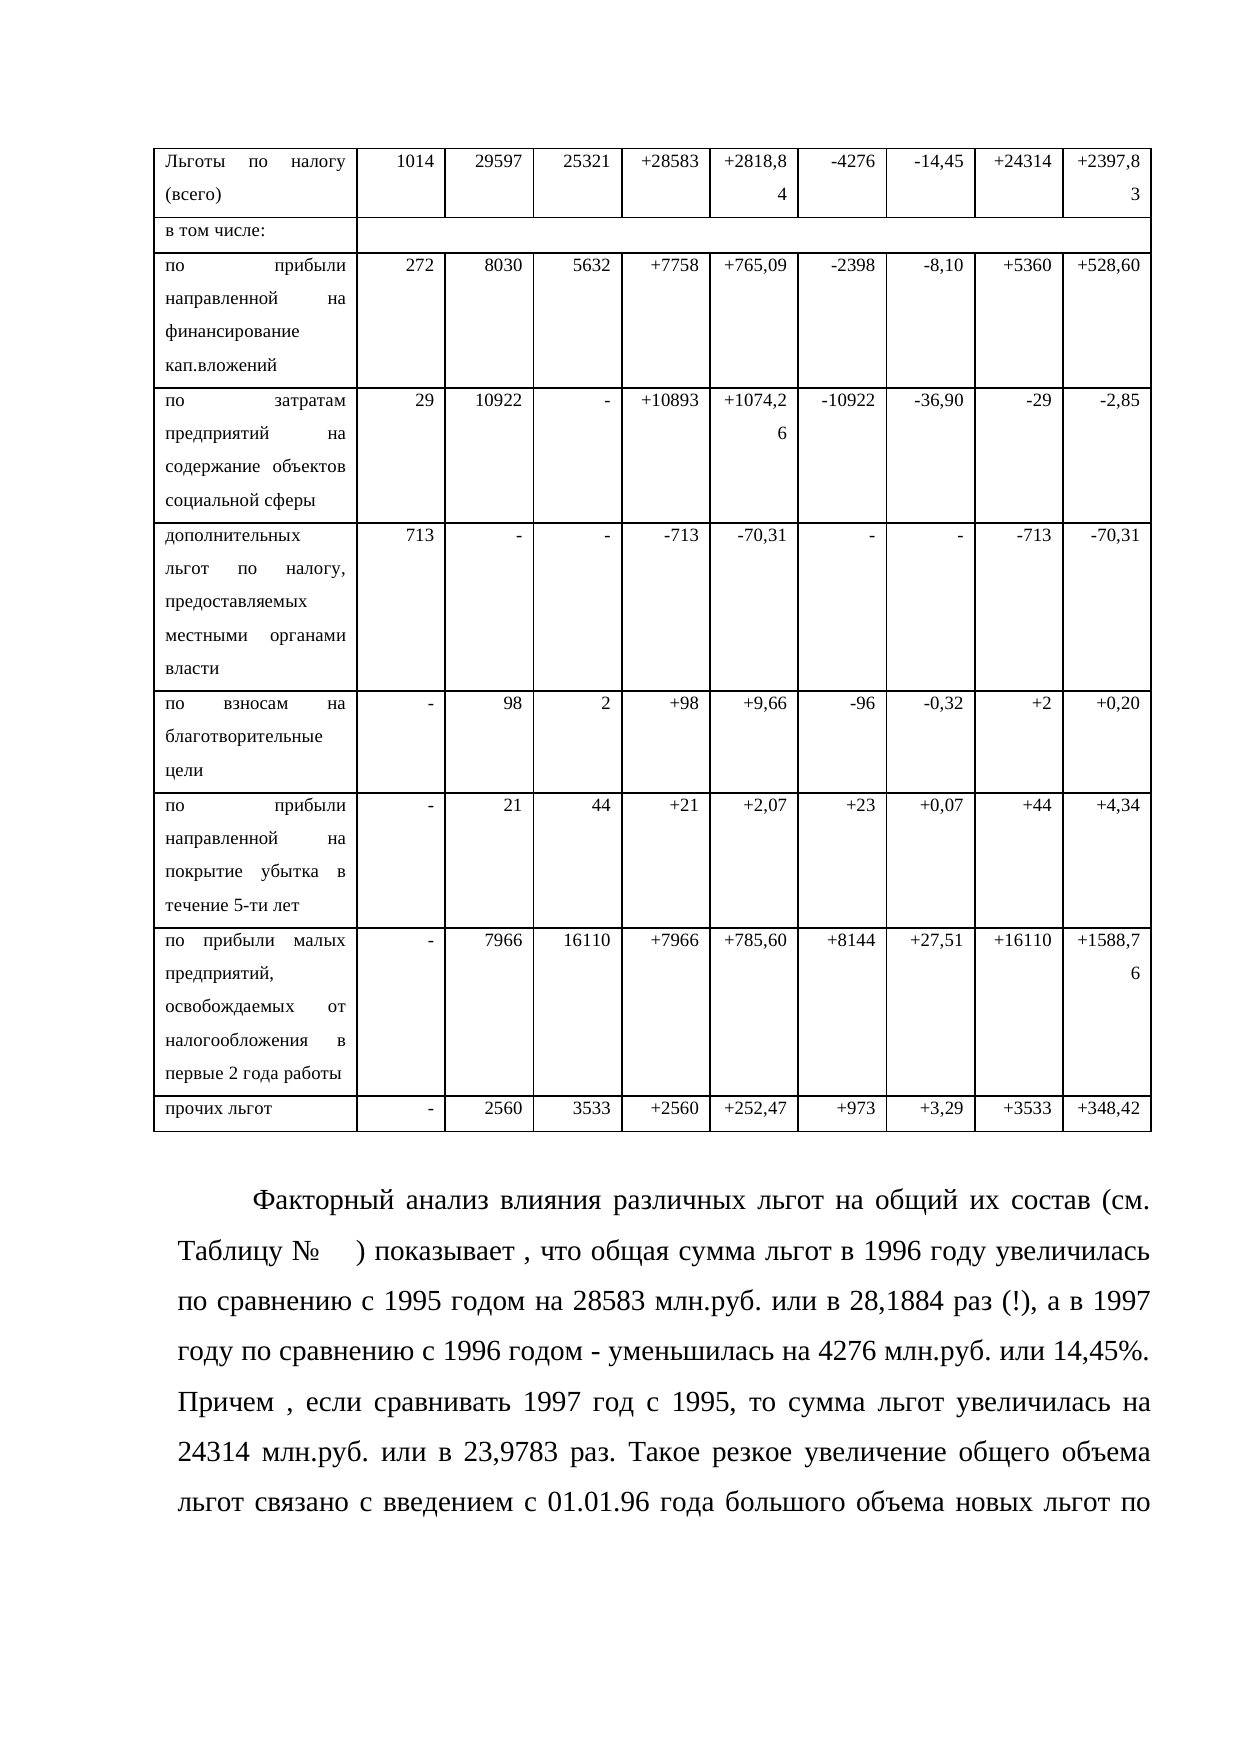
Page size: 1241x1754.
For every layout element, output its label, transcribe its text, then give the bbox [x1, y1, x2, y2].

table_cell +98 [623, 692, 709, 792]
table_cell -70,31 [1064, 524, 1150, 690]
table_cell 16110 [534, 929, 621, 1095]
table_cell -4276 [799, 149, 886, 216]
table_cell по прибыли направленной на финансирование кап.вложений [155, 254, 356, 387]
table_cell +1588,76 [1064, 929, 1150, 1095]
table_cell - [358, 929, 444, 1095]
table_cell +2818,84 [711, 149, 797, 216]
table_cell прочих льгот [155, 1097, 356, 1131]
table_cell +28583 [623, 149, 709, 216]
table_cell -0,32 [887, 692, 974, 792]
table_cell +10893 [623, 389, 709, 522]
table_cell +765,09 [711, 254, 797, 387]
table_cell +785,60 [711, 929, 797, 1095]
table_cell -2,85 [1064, 389, 1150, 522]
table_cell - [799, 524, 886, 690]
table_cell 44 [534, 794, 621, 927]
table_cell +0,20 [1064, 692, 1150, 792]
table_cell +8144 [799, 929, 886, 1095]
table_cell Льготы по налогу (всего) [155, 149, 356, 216]
table_cell -70,31 [711, 524, 797, 690]
table_cell 272 [358, 254, 444, 387]
table_cell +3533 [976, 1097, 1062, 1131]
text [177, 1183, 1152, 1518]
table_cell 10922 [446, 389, 533, 522]
table_cell +9,66 [711, 692, 797, 792]
table_cell +21 [623, 794, 709, 927]
table_cell +1074,26 [711, 389, 797, 522]
table_cell по прибыли малых предприятий, освобождаемых от налогообложения в первые 2 года работы [155, 929, 356, 1095]
table_cell дополнительных льгот по налогу, предоставляемых местными органами власти [155, 524, 356, 690]
table_cell - [446, 524, 533, 690]
table_cell [358, 218, 1150, 252]
table_cell 29 [358, 389, 444, 522]
table_cell +2 [976, 692, 1062, 792]
table_cell 2 [534, 692, 621, 792]
table_cell по затратам предприятий на содержание объектов социальной сферы [155, 389, 356, 522]
table_cell +2,07 [711, 794, 797, 927]
table_cell -14,45 [887, 149, 974, 216]
table_cell +0,07 [887, 794, 974, 927]
table_cell +24314 [976, 149, 1062, 216]
table_cell +16110 [976, 929, 1062, 1095]
table_cell +44 [976, 794, 1062, 927]
table_cell -36,90 [887, 389, 974, 522]
table_cell +528,60 [1064, 254, 1150, 387]
table_cell +7758 [623, 254, 709, 387]
table_cell 98 [446, 692, 533, 792]
table_cell 2560 [446, 1097, 533, 1131]
table_cell -29 [976, 389, 1062, 522]
table_cell +7966 [623, 929, 709, 1095]
table_cell 713 [358, 524, 444, 690]
table_cell -96 [799, 692, 886, 792]
table_cell +27,51 [887, 929, 974, 1095]
table_cell 3533 [534, 1097, 621, 1131]
table_cell +23 [799, 794, 886, 927]
table_cell 1014 [358, 149, 444, 216]
table_cell +2560 [623, 1097, 709, 1131]
table_cell - [887, 524, 974, 690]
table_cell -713 [976, 524, 1062, 690]
table_cell 21 [446, 794, 533, 927]
table_cell 5632 [534, 254, 621, 387]
table_cell +973 [799, 1097, 886, 1131]
table_cell - [534, 524, 621, 690]
table_cell -713 [623, 524, 709, 690]
table_cell 25321 [534, 149, 621, 216]
table_cell - [534, 389, 621, 522]
table_cell -2398 [799, 254, 886, 387]
table_cell - [358, 692, 444, 792]
table_cell 29597 [446, 149, 533, 216]
table_cell 7966 [446, 929, 533, 1095]
table_cell +252,47 [711, 1097, 797, 1131]
table_cell +2397,83 [1064, 149, 1150, 216]
table_cell - [358, 794, 444, 927]
table_cell -10922 [799, 389, 886, 522]
table_cell +348,42 [1064, 1097, 1150, 1131]
table_cell -8,10 [887, 254, 974, 387]
table_cell +4,34 [1064, 794, 1150, 927]
table_cell - [358, 1097, 444, 1131]
table_cell +5360 [976, 254, 1062, 387]
table_cell +3,29 [887, 1097, 974, 1131]
table_cell 8030 [446, 254, 533, 387]
table_cell по взносам на благотворительные цели [155, 692, 356, 792]
table_cell в том числе: [155, 218, 356, 252]
table_cell по прибыли направленной на покрытие убытка в течение 5-ти лет [155, 794, 356, 927]
